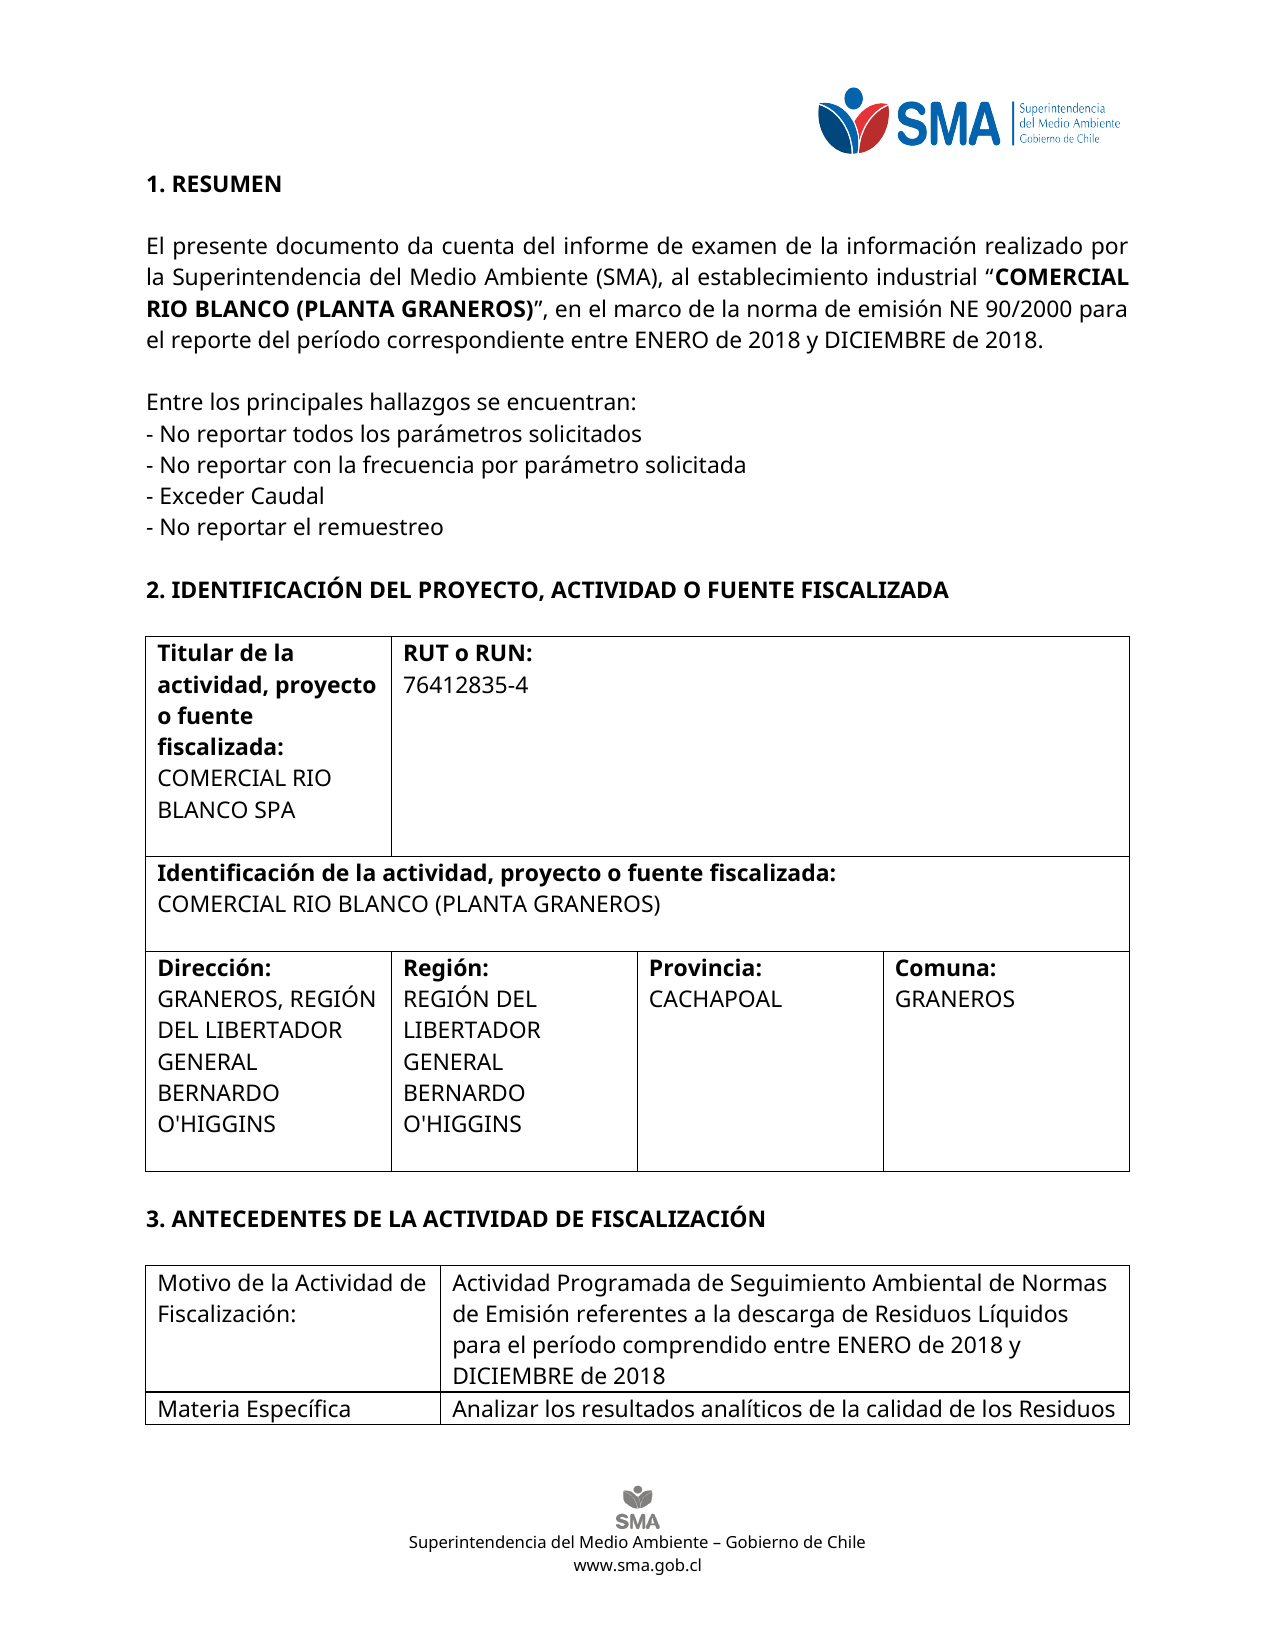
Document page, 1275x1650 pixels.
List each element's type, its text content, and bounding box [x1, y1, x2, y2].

table_cell Materia Específica Objeto de la Fiscalización: [146, 1393, 440, 1424]
text - No reportar con la frecuencia por parámetro solicitada [146, 449, 1129, 480]
text El presente documento da cuenta del informe de examen de la información realizado por la Superintendencia del Medio Ambiente (SMA), al establecimiento industrial “COMERCIAL RIO BLANCO (PLANTA GRANEROS)”, en el marco de la norma de emisión NE 90/2000 para el reporte del período correspondiente entre ENERO de 2018 y DICIEMBRE de 2018. [146, 230, 1129, 355]
table_header Actividad Programada de Seguimiento Ambiental de Normas de Emisión referentes a la descarga de Residuos Líquidos para el período comprendido entre ENERO de 2018 y DICIEMBRE de 2018 [441, 1266, 1129, 1391]
text - Exceder Caudal [146, 480, 1129, 511]
table_cell Provincia: CACHAPOAL [638, 952, 883, 1171]
picture [808, 73, 1130, 168]
picture [614, 1483, 661, 1531]
table_cell Región: REGIÓN DEL LIBERTADOR GENERAL BERNARDO O'HIGGINS [392, 952, 637, 1171]
text - No reportar todos los parámetros solicitados [146, 417, 1129, 449]
text - No reportar el remuestreo [146, 511, 1129, 542]
table_header RUT o RUN: 76412835-4 [392, 637, 1129, 856]
text Entre los principales hallazgos se encuentran: [146, 386, 1129, 417]
table_header Titular de la actividad, proyecto o fuente fiscalizada: COMERCIAL RIO BLANCO SPA [146, 637, 391, 856]
table_cell Identificación de la actividad, proyecto o fuente fiscalizada: COMERCIAL RIO BLANCO (PLANTA GRANEROS) [146, 857, 1129, 951]
text 1. RESUMEN [146, 167, 1129, 230]
table_header Motivo de la Actividad de Fiscalización: [146, 1266, 440, 1391]
text 3. ANTECEDENTES DE LA ACTIVIDAD DE FISCALIZACIÓN [146, 1203, 1129, 1265]
text 2. IDENTIFICACIÓN DEL PROYECTO, ACTIVIDAD O FUENTE FISCALIZADA [146, 574, 1129, 636]
table_cell Comuna: GRANEROS [884, 952, 1129, 1171]
table_cell Dirección: GRANEROS, REGIÓN DEL LIBERTADOR GENERAL BERNARDO O'HIGGINS [146, 952, 391, 1171]
